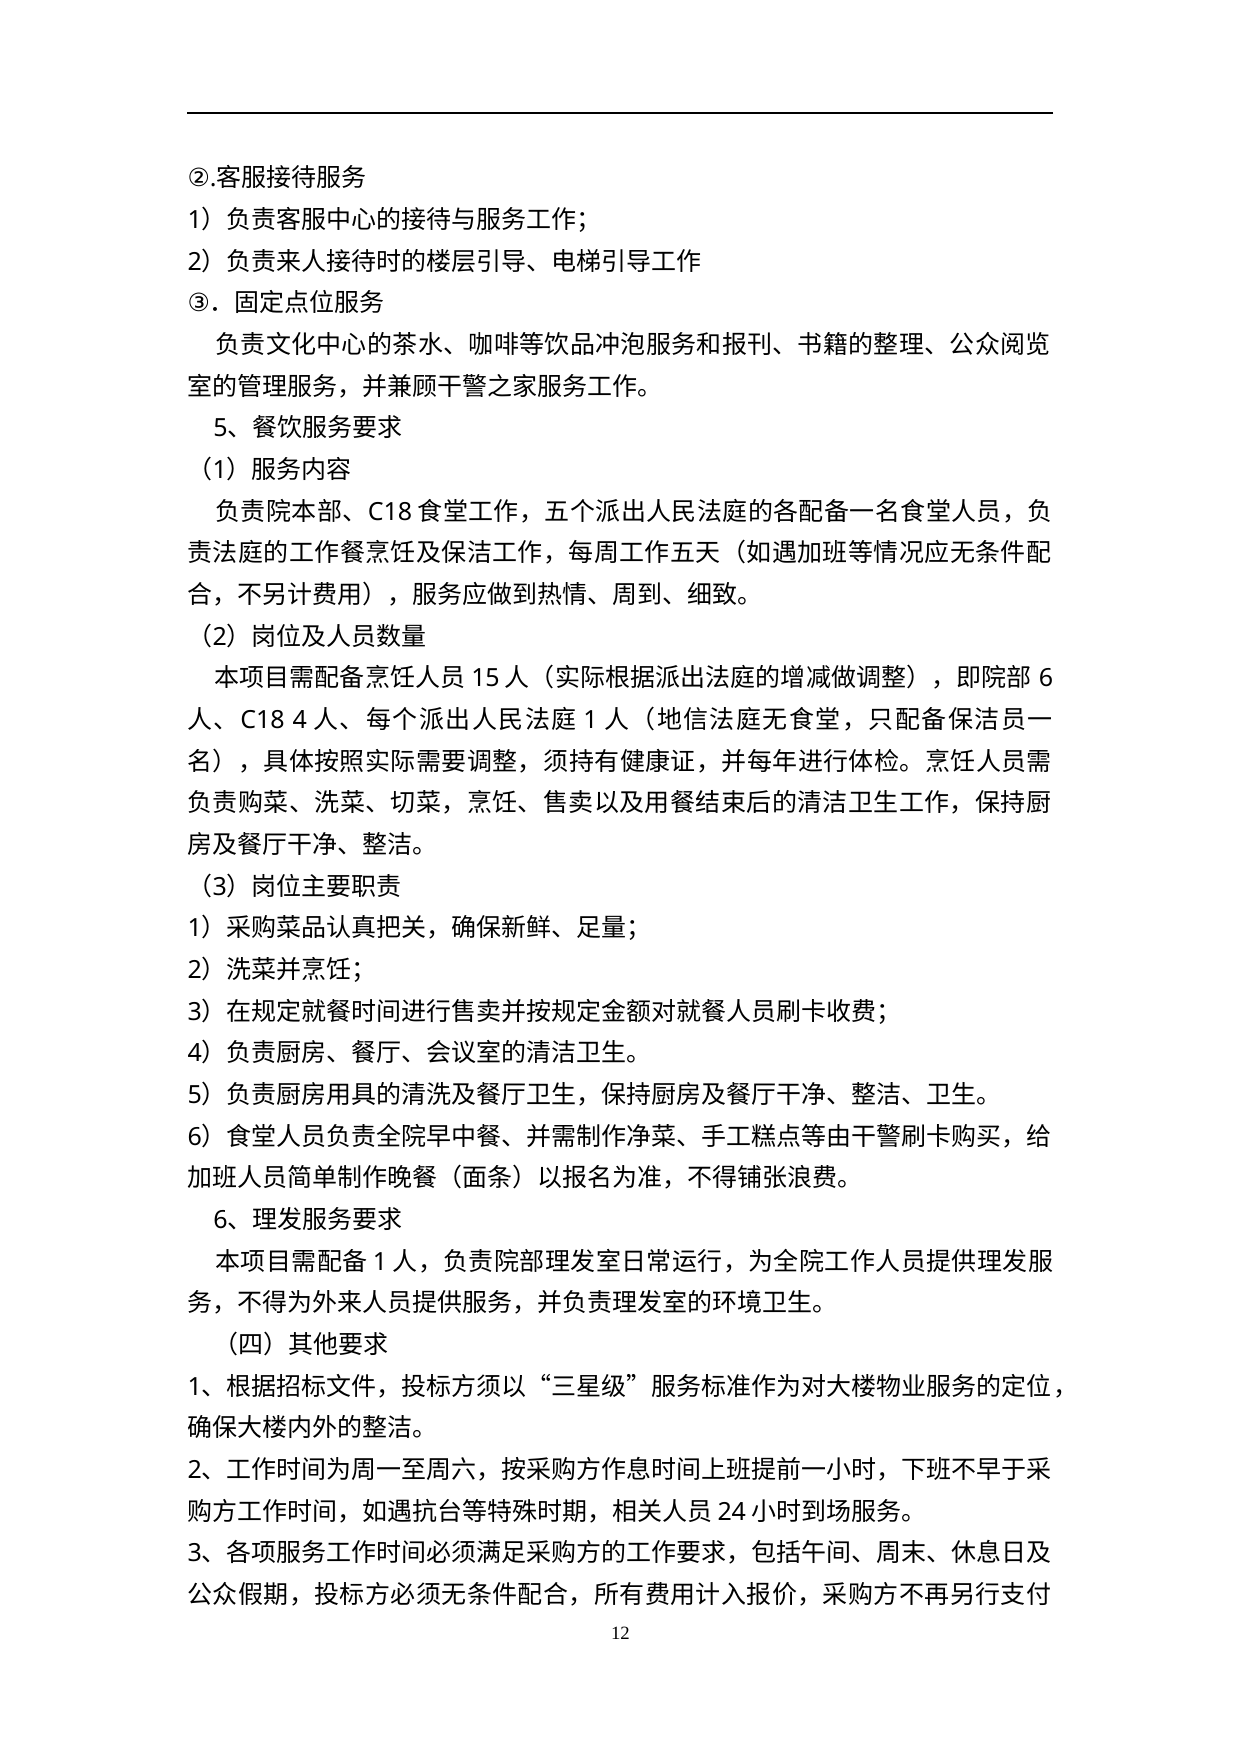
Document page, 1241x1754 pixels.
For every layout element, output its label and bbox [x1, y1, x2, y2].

text [187, 153, 1053, 1612]
